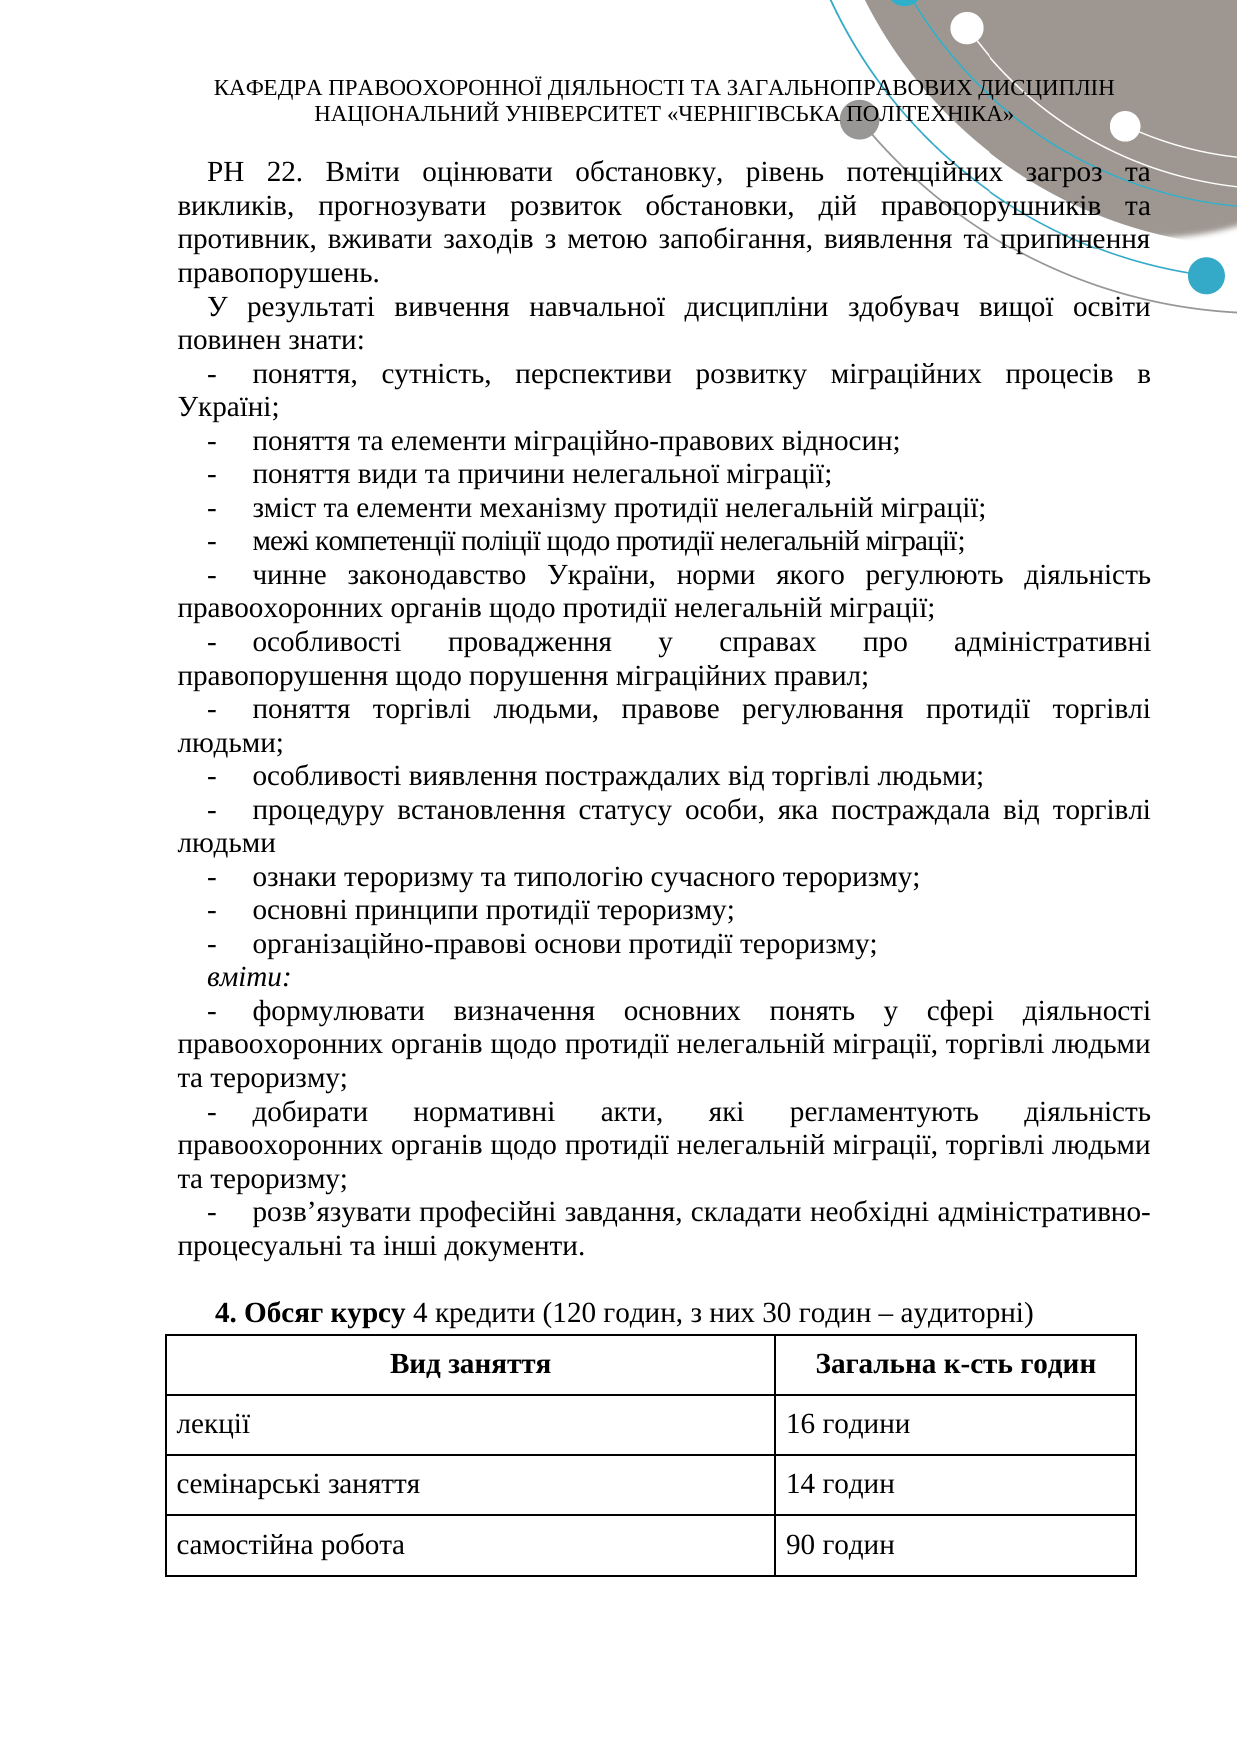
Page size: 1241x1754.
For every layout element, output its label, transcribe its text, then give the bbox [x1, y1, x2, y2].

list поняття види та причини нелегальної міграції; [177, 456, 1152, 490]
table_cell 16 години [776, 1396, 1135, 1454]
list чинне законодавство України, норми якого регулюють діяльність правоохоронних органів щодо протидії нелегальній міграції; [177, 557, 1152, 624]
list формулювати визначення основних понять у сфері діяльності правоохоронних органів щодо протидії нелегальній міграції, торгівлі людьми та тероризму; [177, 993, 1152, 1094]
table_cell 14 годин [776, 1456, 1135, 1514]
list зміст та елементи механізму протидії нелегальній міграції; [177, 490, 1152, 523]
list основні принципи протидії тероризму; [177, 892, 1152, 926]
picture [2, 0, 1237, 1746]
list особливості провадження у справах про адміністративні правопорушення щодо порушення міграційних правил; [177, 624, 1152, 691]
text У результаті вивчення навчальної дисципліни здобувач вищої освіти повинен знати: [177, 289, 1152, 356]
list розв’язувати професійні завдання, складати необхідні адміністративно-процесуальні та інші документи. [177, 1194, 1152, 1261]
table_cell самостійна робота [167, 1516, 774, 1575]
table_cell лекції [167, 1396, 774, 1454]
list поняття та елементи міграційно-правових відносин; [177, 423, 1152, 456]
list особливості виявлення постраждалих від торгівлі людьми; [177, 758, 1152, 792]
list процедуру встановлення статусу особи, яка постраждала від торгівлі людьми [177, 792, 1152, 859]
table_cell 90 годин [776, 1516, 1135, 1575]
table_cell семінарські заняття [167, 1456, 774, 1514]
list межі компетенції поліції щодо протидії нелегальній міграції; [177, 523, 1152, 557]
table_header Загальна к-сть годин [776, 1336, 1135, 1394]
list поняття, сутність, перспективи розвитку міграційних процесів в Україні; [177, 356, 1152, 423]
text вміти: [177, 959, 1152, 993]
text РН 22. Вміти оцінювати обстановку, рівень потенційних загроз та викликів, прогнозувати розвиток обстановки, дій правопорушників та противник, вживати заходів з метою запобігання, виявлення та припинення правопорушень. [177, 154, 1152, 289]
list ознаки тероризму та типологію сучасного тероризму; [177, 859, 1152, 892]
list організаційно-правові основи протидії тероризму; [177, 926, 1152, 959]
table_header Вид заняття [167, 1336, 774, 1394]
list добирати нормативні акти, які регламентують діяльність правоохоронних органів щодо протидії нелегальній міграції, торгівлі людьми та тероризму; [177, 1094, 1152, 1194]
text 4. Обсяг курсу 4 кредити (120 годин, з них 30 годин – аудиторні) [177, 1295, 1152, 1328]
list поняття торгівлі людьми, правове регулювання протидії торгівлі людьми; [177, 691, 1152, 758]
